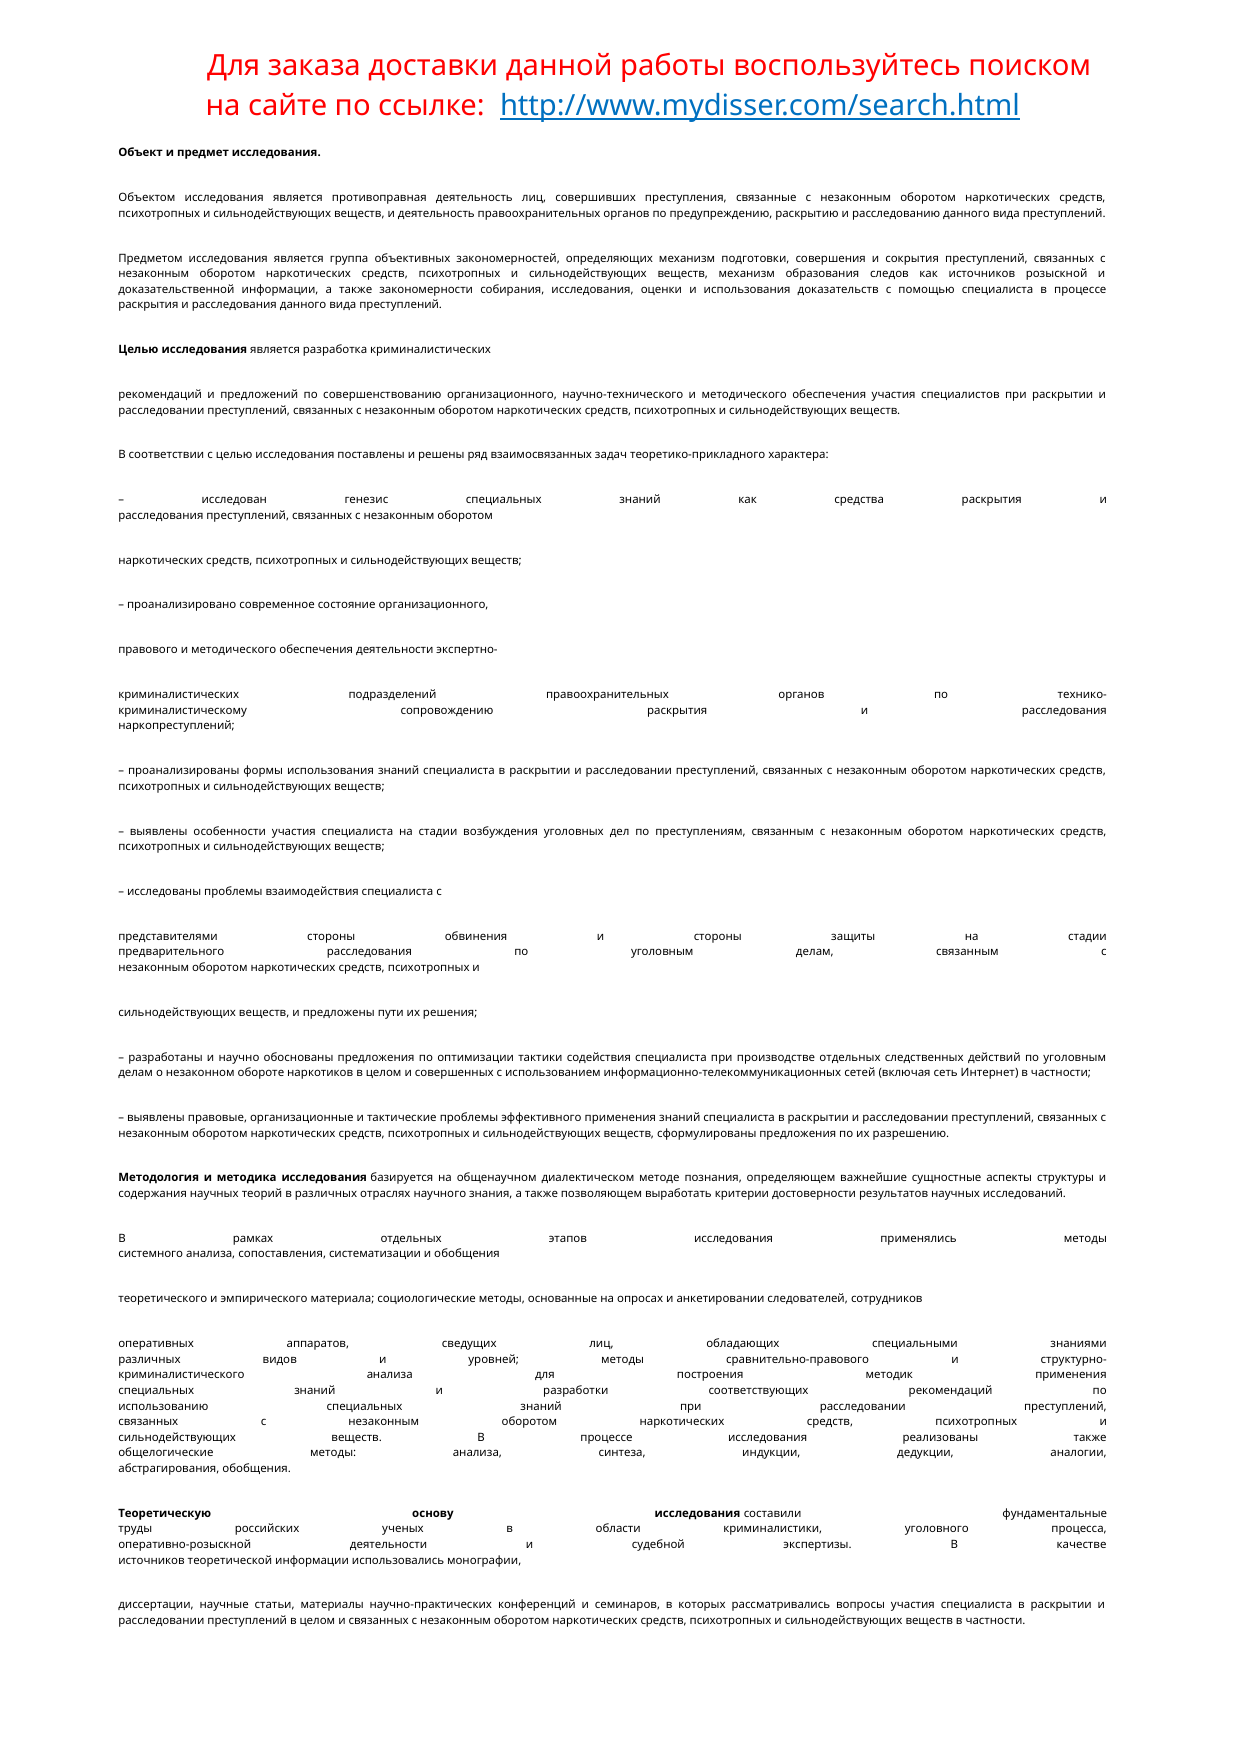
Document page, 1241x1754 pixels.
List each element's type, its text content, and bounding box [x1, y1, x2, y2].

text – исследован генезис специальных знаний как средства раскрытия и расследования преступлений, связанных с незаконным оборотом [118, 491, 1107, 523]
text представителями стороны обвинения и стороны защиты на стадии предварительного расследования по уголовным делам, связанным с незаконным оборотом наркотических средств, психотропных и [118, 928, 1107, 975]
text правового и методического обеспечения деятельности экспертно- [118, 641, 1107, 657]
text Объект и предмет исследования. [118, 144, 1107, 160]
text диссертации, научные статьи, материалы научно-практических конференций и семинаров, в которых рассматривались вопросы участия специалиста в раскрытии и расследовании преступлений в целом и связанных с незаконным оборотом наркотических средств, психотропных и сильнодействующих веществ в частности. [118, 1597, 1107, 1628]
text рекомендаций и предложений по совершенствованию организационного, научно-технического и методического обеспечения участия специалистов при раскрытии и расследовании преступлений, связанных с незаконным оборотом наркотических средств, психотропных и сильнодействующих веществ. [118, 386, 1107, 417]
text Методология и методика исследования базируется на общенаучном диалектическом методе познания, определяющем важнейшие сущностные аспекты структуры и содержания научных теорий в различных отраслях научного знания, а также позволяющем выработать критерии достоверности результатов научных исследований. [118, 1169, 1107, 1201]
text – выявлены правовые, организационные и тактические проблемы эффективного применения знаний специалиста в раскрытии и расследовании преступлений, связанных с незаконным оборотом наркотических средств, психотропных и сильнодействующих веществ, сформулированы предложения по их разрешению. [118, 1109, 1107, 1140]
text – выявлены особенности участия специалиста на стадии возбуждения уголовных дел по преступлениям, связанным с незаконным оборотом наркотических средств, психотропных и сильнодействующих веществ; [118, 823, 1107, 854]
text Объектом исследования является противоправная деятельность лиц, совершивших преступления, связанные с незаконным оборотом наркотических средств, психотропных и сильнодействующих веществ, и деятельность правоохранительных органов по предупреждению, раскрытию и расследованию данного вида преступлений. [118, 189, 1107, 221]
text – исследованы проблемы взаимодействия специалиста с [118, 883, 1107, 899]
text Теоретическую основу исследования составили фундаментальные труды российских ученых в области криминалистики, уголовного процесса, оперативно-розыскной деятельности и судебной экспертизы. В качестве источников теоретической информации использовались монографии, [118, 1505, 1107, 1567]
text сильнодействующих веществ, и предложены пути их решения; [118, 1004, 1107, 1019]
text В рамках отдельных этапов исследования применялись методы системного анализа, сопоставления, систематизации и обобщения [118, 1230, 1107, 1261]
text оперативных аппаратов, сведущих лиц, обладающих специальными знаниями различных видов и уровней; методы сравнительно-правового и структурно- криминалистического анализа для построения методик применения специальных знаний и разработки соответствующих рекомендаций по использованию специальных знаний при расследовании преступлений, связанных с незаконным оборотом наркотических средств, психотропных и сильнодействующих веществ. В процессе исследования реализованы также общелогические методы: анализа, синтеза, индукции, дедукции, аналогии, абстрагирования, обобщения. [118, 1335, 1107, 1476]
text наркотических средств, психотропных и сильнодействующих веществ; [118, 552, 1107, 567]
text – проанализировано современное состояние организационного, [118, 597, 1107, 612]
text Предметом исследования является группа объективных закономерностей, определяющих механизм подготовки, совершения и сокрытия преступлений, связанных с незаконным оборотом наркотических средств, психотропных и сильнодействующих веществ, механизм образования следов как источников розыскной и доказательственной информации, а также закономерности собирания, исследования, оценки и использования доказательств с помощью специалиста в процессе раскрытия и расследования данного вида преступлений. [118, 250, 1107, 312]
text Целью исследования является разработка криминалистических [118, 341, 1107, 357]
text – разработаны и научно обоснованы предложения по оптимизации тактики содействия специалиста при производстве отдельных следственных действий по уголовным делам о незаконном обороте наркотиков в целом и совершенных с использованием информационно-телекоммуникационных сетей (включая сеть Интернет) в частности; [118, 1049, 1107, 1080]
text криминалистических подразделений правоохранительных органов по технико- криминалистическому сопровождению раскрытия и расследования наркопреступлений; [118, 686, 1107, 733]
text – проанализированы формы использования знаний специалиста в раскрытии и расследовании преступлений, связанных с незаконным оборотом наркотических средств, психотропных и сильнодействующих веществ; [118, 762, 1107, 793]
text В соответствии с целью исследования поставлены и решены ряд взаимосвязанных задач теоретико-прикладного характера: [118, 447, 1107, 462]
text теоретического и эмпирического материала; социологические методы, основанные на опросах и анкетировании следователей, сотрудников [118, 1290, 1107, 1306]
